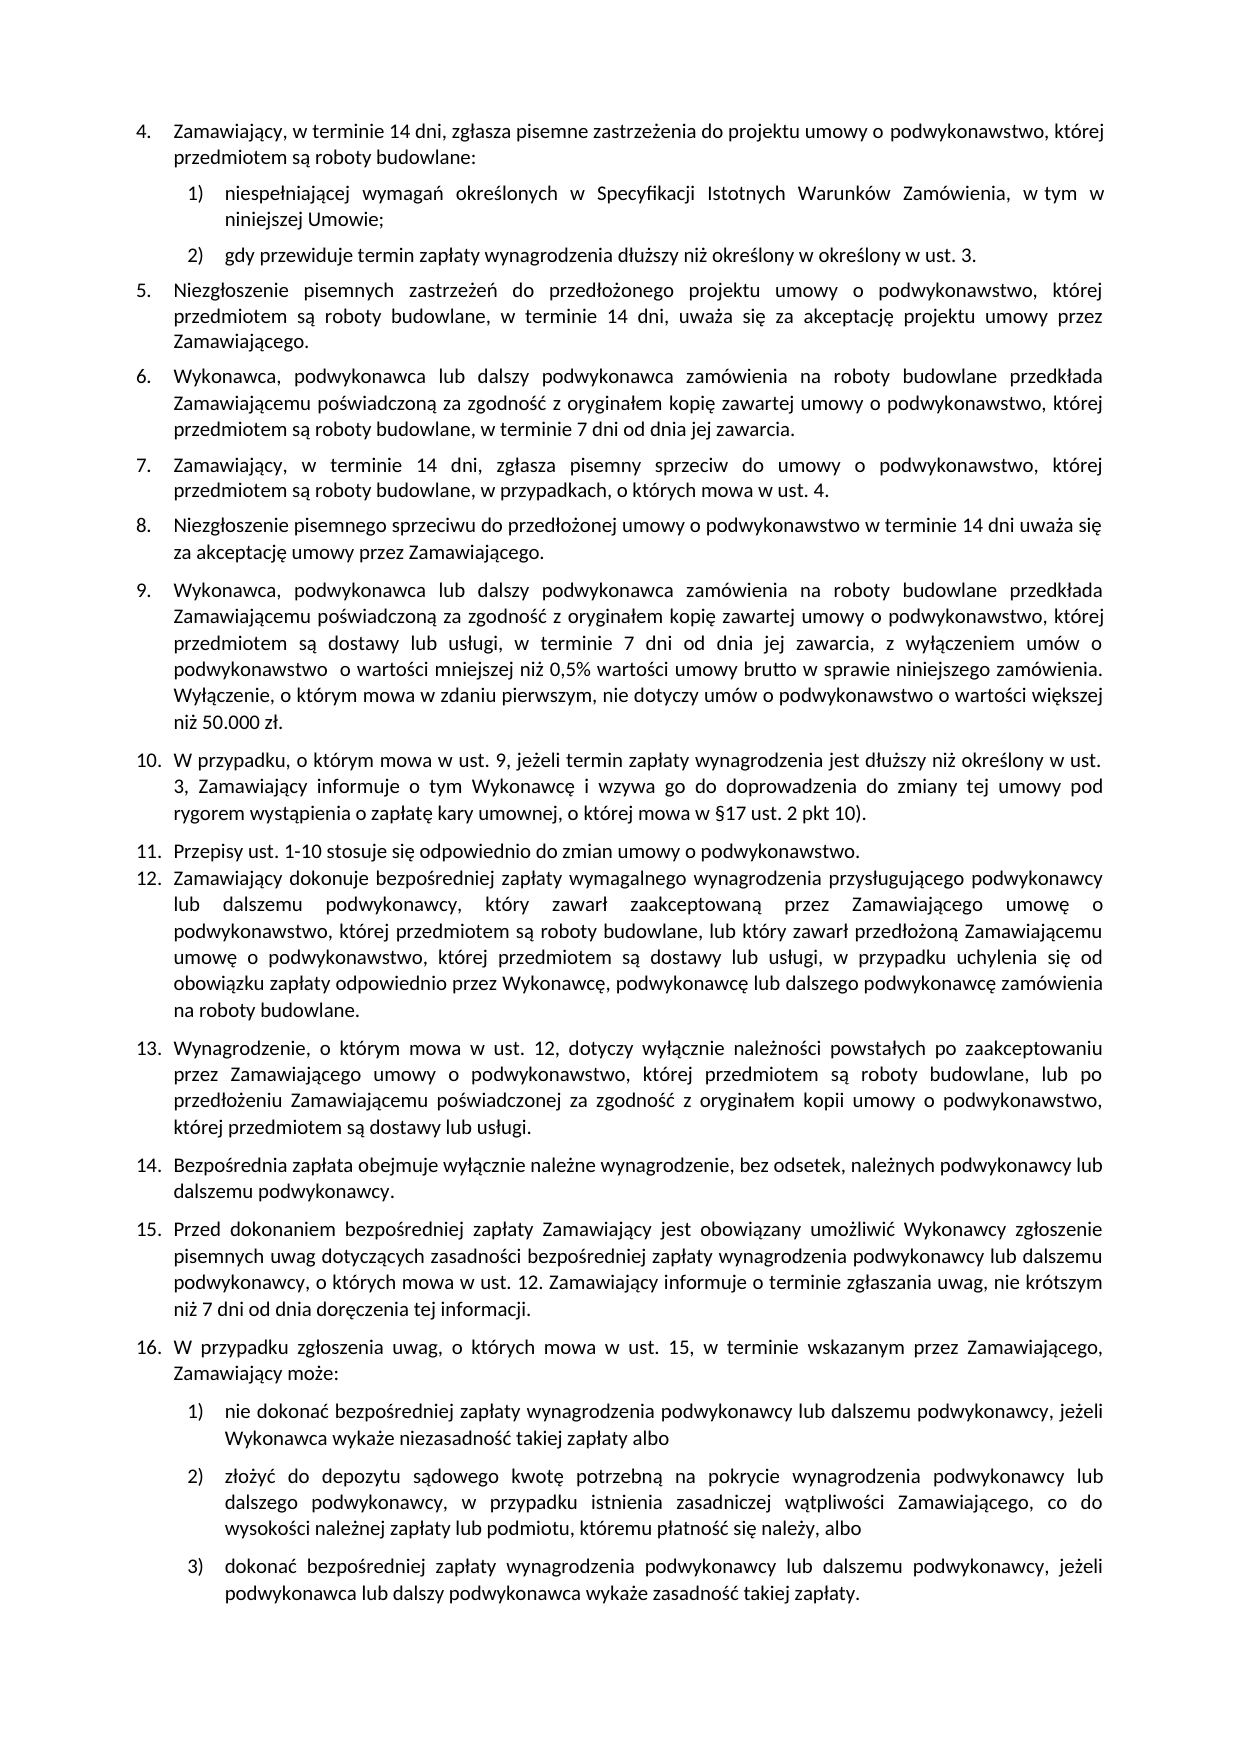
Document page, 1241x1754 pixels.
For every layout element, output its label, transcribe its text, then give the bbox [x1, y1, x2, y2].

list Zamawiający, w terminie 14 dni, zgłasza pisemny sprzeciw do umowy o podwykonawstwo, której przedmiotem są roboty budowlane, w przypadkach, o których mowa w ust. 4. [136, 452, 1104, 503]
list Wynagrodzenie, o którym mowa w ust. 12, dotyczy wyłącznie należności powstałych po zaakceptowaniu przez Zamawiającego umowy o podwykonawstwo, której przedmiotem są roboty budowlane, lub po przedłożeniu Zamawiającemu poświadczonej za zgodność z oryginałem kopii umowy o podwykonawstwo, której przedmiotem są dostawy lub usługi. [136, 1035, 1104, 1139]
list Bezpośrednia zapłata obejmuje wyłącznie należne wynagrodzenie, bez odsetek, należnych podwykonawcy lub dalszemu podwykonawcy. [136, 1152, 1104, 1204]
list Niezgłoszenie pisemnego sprzeciwu do przedłożonej umowy o podwykonawstwo w terminie 14 dni uważa się za akceptację umowy przez Zamawiającego. [136, 513, 1104, 564]
list Wykonawca, podwykonawca lub dalszy podwykonawca zamówienia na roboty budowlane przedkłada Zamawiającemu poświadczoną za zgodność z oryginałem kopię zawartej umowy o podwykonawstwo, której przedmiotem są roboty budowlane, w terminie 7 dni od dnia jej zawarcia. [136, 364, 1104, 442]
list nie dokonać bezpośredniej zapłaty wynagrodzenia podwykonawcy lub dalszemu podwykonawcy, jeżeli Wykonawca wykaże niezasadność takiej zapłaty albo [187, 1398, 1104, 1450]
list W przypadku, o którym mowa w ust. 9, jeżeli termin zapłaty wynagrodzenia jest dłuższy niż określony w ust. 3, Zamawiający informuje o tym Wykonawcę i wzywa go do doprowadzenia do zmiany tej umowy pod rygorem wystąpienia o zapłatę kary umownej, o której mowa w §17 ust. 2 pkt 10). [136, 747, 1104, 825]
list złożyć do depozytu sądowego kwotę potrzebną na pokrycie wynagrodzenia podwykonawcy lub dalszego podwykonawcy, w przypadku istnienia zasadniczej wątpliwości Zamawiającego, co do wysokości należnej zapłaty lub podmiotu, któremu płatność się należy, albo [187, 1463, 1104, 1541]
list dokonać bezpośredniej zapłaty wynagrodzenia podwykonawcy lub dalszemu podwykonawcy, jeżeli podwykonawca lub dalszy podwykonawca wykaże zasadność takiej zapłaty. [187, 1554, 1104, 1605]
list W przypadku zgłoszenia uwag, o których mowa w ust. 15, w terminie wskazanym przez Zamawiającego, Zamawiający może: [136, 1334, 1104, 1386]
list niespełniającej wymagań określonych w Specyfikacji Istotnych Warunków Zamówienia, w tym w niniejszej Umowie; [187, 180, 1104, 232]
list Przed dokonaniem bezpośredniej zapłaty Zamawiający jest obowiązany umożliwić Wykonawcy zgłoszenie pisemnych uwag dotyczących zasadności bezpośredniej zapłaty wynagrodzenia podwykonawcy lub dalszemu podwykonawcy, o których mowa w ust. 12. Zamawiający informuje o terminie zgłaszania uwag, nie krótszym niż 7 dni od dnia doręczenia tej informacji. [136, 1217, 1104, 1321]
list Wykonawca, podwykonawca lub dalszy podwykonawca zamówienia na roboty budowlane przedkłada Zamawiającemu poświadczoną za zgodność z oryginałem kopię zawartej umowy o podwykonawstwo, której przedmiotem są dostawy lub usługi, w terminie 7 dni od dnia jej zawarcia, z wyłączeniem umów o podwykonawstwo o wartości mniejszej niż 0,5% wartości umowy brutto w sprawie niniejszego zamówienia. Wyłączenie, o którym mowa w zdaniu pierwszym, nie dotyczy umów o podwykonawstwo o wartości większej niż 50.000 zł. [136, 577, 1104, 734]
list Niezgłoszenie pisemnych zastrzeżeń do przedłożonego projektu umowy o podwykonawstwo, której przedmiotem są roboty budowlane, w terminie 14 dni, uważa się za akceptację projektu umowy przez Zamawiającego. [136, 277, 1104, 354]
list Zamawiający, w terminie 14 dni, zgłasza pisemne zastrzeżenia do projektu umowy o podwykonawstwo, której przedmiotem są roboty budowlane: [136, 118, 1104, 170]
list Przepisy ust. 1-10 stosuje się odpowiednio do zmian umowy o podwykonawstwo. [136, 838, 1104, 863]
list gdy przewiduje termin zapłaty wynagrodzenia dłuższy niż określony w określony w ust. 3. [187, 242, 1104, 267]
list Zamawiający dokonuje bezpośredniej zapłaty wymagalnego wynagrodzenia przysługującego podwykonawcy lub dalszemu podwykonawcy, który zawarł zaakceptowaną przez Zamawiającego umowę o podwykonawstwo, której przedmiotem są roboty budowlane, lub który zawarł przedłożoną Zamawiającemu umowę o podwykonawstwo, której przedmiotem są dostawy lub usługi, w przypadku uchylenia się od obowiązku zapłaty odpowiednio przez Wykonawcę, podwykonawcę lub dalszego podwykonawcę zamówienia na roboty budowlane. [136, 865, 1104, 1022]
